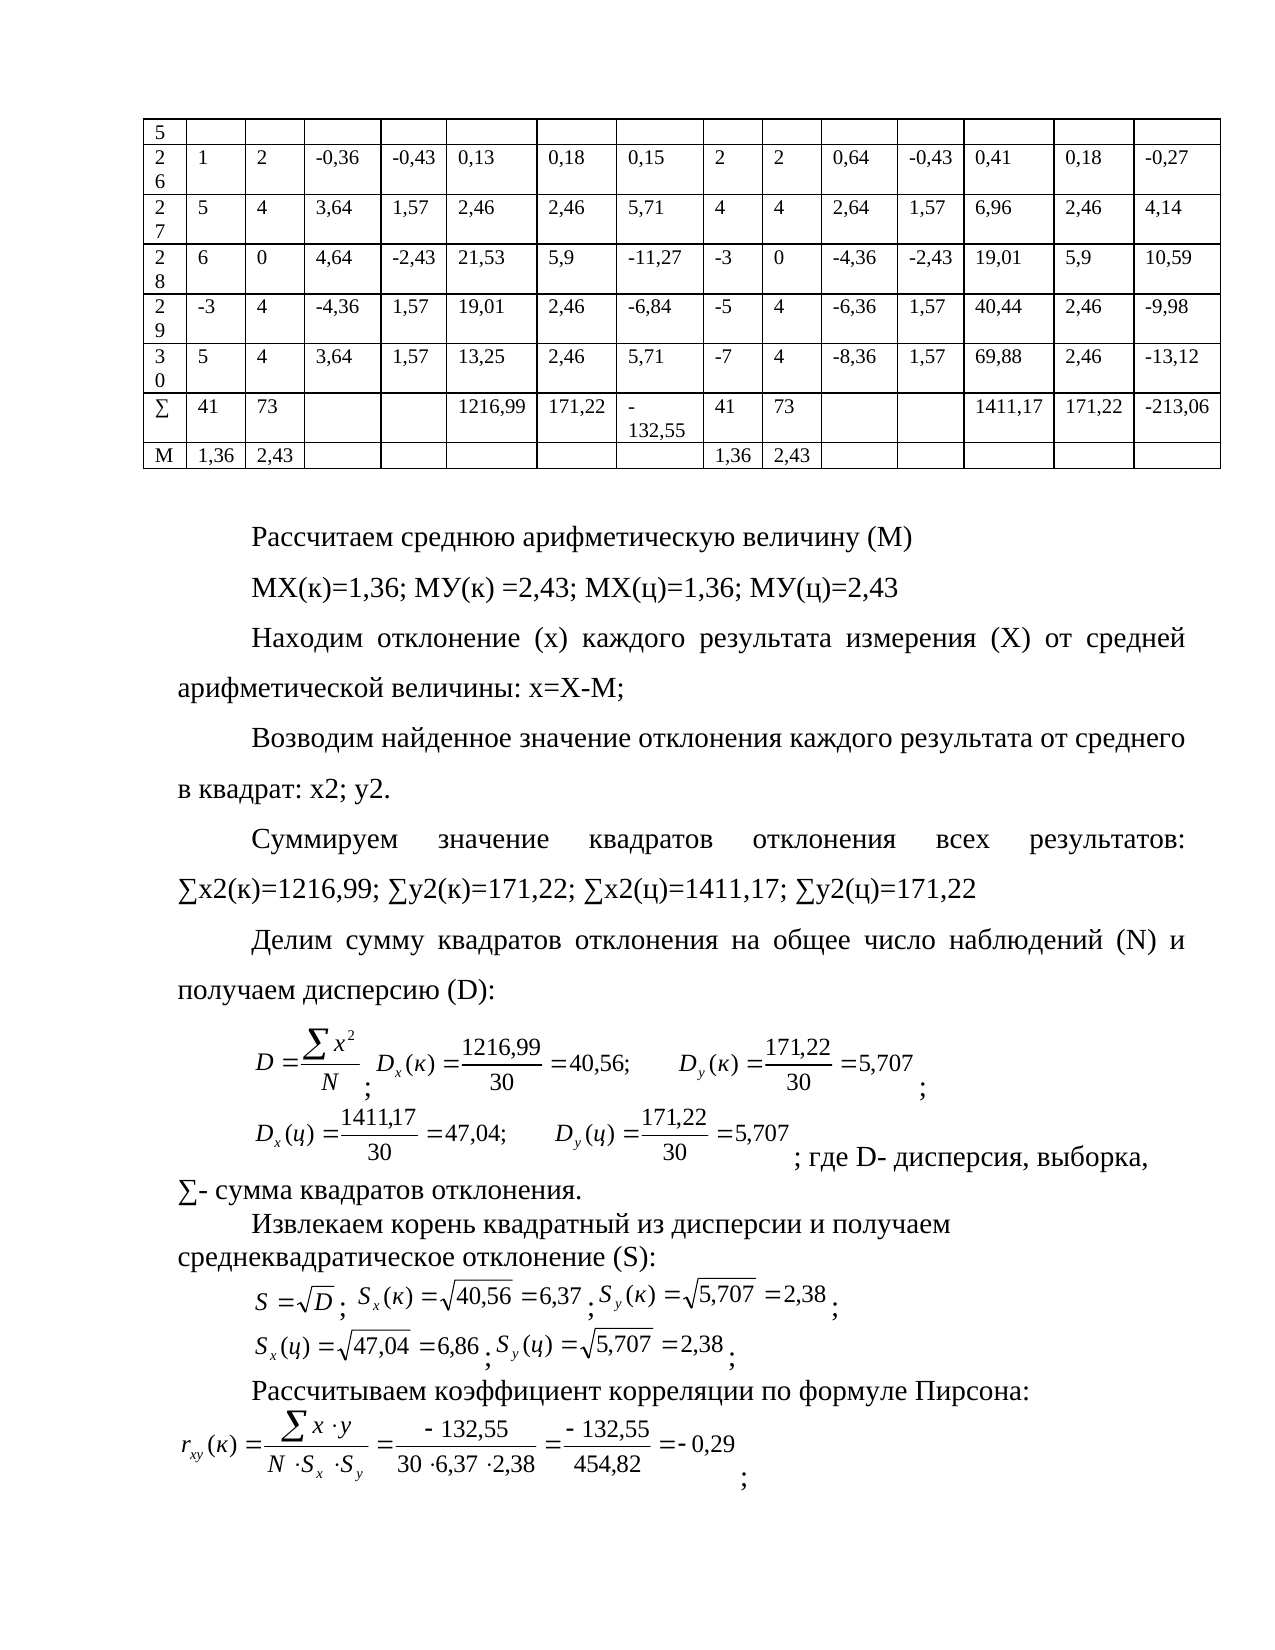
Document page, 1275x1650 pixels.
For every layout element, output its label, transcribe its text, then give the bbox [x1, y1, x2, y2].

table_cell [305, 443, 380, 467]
text Находим отклонение (х) каждого результата измерения (Х) от средней арифметической величины: х=Х-М; [177, 620, 1186, 704]
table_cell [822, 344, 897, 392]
text Извлекаем корень квадратный из дисперсии и получаем среднеквадратическое отклонение (S): [177, 1206, 1186, 1273]
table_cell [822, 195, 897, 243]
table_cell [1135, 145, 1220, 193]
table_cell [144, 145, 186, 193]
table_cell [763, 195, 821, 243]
text ; где D- дисперсия, выборка, ∑- сумма квадратов отклонения. [177, 1102, 1186, 1206]
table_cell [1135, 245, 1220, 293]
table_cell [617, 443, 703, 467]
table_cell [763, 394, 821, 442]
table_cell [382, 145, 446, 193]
text Делим сумму квадратов отклонения на общее число наблюдений (N) и получаем дисперсию (D): [177, 922, 1186, 1006]
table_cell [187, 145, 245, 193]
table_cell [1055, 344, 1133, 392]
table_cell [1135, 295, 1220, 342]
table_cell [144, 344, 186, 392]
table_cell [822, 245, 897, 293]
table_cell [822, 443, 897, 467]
text МХ(к)=1,36; МУ(к) =2,43; МХ(ц)=1,36; МУ(ц)=2,43 [177, 570, 1186, 603]
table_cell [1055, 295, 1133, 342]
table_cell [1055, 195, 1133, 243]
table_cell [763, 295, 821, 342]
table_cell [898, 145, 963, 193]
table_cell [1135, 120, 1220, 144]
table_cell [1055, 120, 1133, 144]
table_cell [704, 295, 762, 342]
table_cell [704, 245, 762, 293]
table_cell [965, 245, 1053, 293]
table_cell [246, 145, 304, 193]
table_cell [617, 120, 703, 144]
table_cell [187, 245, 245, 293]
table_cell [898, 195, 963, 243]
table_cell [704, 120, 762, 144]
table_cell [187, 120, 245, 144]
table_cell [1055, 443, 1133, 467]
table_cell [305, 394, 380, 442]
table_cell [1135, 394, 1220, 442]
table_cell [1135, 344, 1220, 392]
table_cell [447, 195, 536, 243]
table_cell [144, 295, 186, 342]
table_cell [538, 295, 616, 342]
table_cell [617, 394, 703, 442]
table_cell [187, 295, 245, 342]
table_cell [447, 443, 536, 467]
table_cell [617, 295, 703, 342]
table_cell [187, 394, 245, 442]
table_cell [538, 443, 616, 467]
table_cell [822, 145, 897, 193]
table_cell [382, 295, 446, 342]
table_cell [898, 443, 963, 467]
text Рассчитываем коэффициент корреляции по формуле Пирсона: ; [177, 1373, 1186, 1493]
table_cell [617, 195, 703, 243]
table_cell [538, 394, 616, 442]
text Суммируем значение квадратов отклонения всех результатов: ∑х2(к)=1216,99; ∑у2(к)=171,22; ∑х2(ц)=1411,17; ∑у2(ц)=171,22 [177, 821, 1186, 905]
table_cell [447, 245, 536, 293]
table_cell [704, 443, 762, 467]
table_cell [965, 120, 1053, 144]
text Рассчитаем среднюю арифметическую величину (М) [177, 519, 1186, 553]
text Возводим найденное значение отклонения каждого результата от среднего в квадрат: х2; у2. [177, 721, 1186, 804]
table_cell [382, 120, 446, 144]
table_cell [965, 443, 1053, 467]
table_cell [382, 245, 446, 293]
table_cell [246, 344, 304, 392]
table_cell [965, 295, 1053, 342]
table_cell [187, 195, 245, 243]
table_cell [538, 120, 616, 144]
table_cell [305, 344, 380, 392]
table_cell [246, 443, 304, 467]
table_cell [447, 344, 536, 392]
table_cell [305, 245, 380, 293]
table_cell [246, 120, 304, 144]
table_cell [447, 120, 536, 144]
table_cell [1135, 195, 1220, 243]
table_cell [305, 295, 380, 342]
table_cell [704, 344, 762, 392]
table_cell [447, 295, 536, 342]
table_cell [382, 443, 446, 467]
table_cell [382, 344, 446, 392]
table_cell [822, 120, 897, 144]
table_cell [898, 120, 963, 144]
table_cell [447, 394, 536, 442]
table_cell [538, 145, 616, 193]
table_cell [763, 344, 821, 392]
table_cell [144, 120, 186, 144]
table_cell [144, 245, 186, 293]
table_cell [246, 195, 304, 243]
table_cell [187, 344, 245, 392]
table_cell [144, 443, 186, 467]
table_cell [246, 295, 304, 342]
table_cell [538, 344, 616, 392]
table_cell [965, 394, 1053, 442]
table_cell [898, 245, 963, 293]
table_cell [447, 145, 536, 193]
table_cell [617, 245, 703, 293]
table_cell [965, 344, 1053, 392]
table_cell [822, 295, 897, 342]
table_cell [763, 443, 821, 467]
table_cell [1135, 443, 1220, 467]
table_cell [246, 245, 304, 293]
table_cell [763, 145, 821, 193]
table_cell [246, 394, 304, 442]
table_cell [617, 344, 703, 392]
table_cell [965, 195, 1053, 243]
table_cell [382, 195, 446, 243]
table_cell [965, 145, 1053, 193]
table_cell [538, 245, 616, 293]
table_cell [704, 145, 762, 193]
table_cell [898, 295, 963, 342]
text ; ;; [177, 1273, 1186, 1323]
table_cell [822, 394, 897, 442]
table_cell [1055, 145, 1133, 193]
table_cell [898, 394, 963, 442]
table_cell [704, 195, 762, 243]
text ;; [177, 1323, 1186, 1373]
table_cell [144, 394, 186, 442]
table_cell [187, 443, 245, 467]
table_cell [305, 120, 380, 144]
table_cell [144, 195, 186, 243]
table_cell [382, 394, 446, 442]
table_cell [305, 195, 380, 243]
text ;; [177, 1022, 1186, 1102]
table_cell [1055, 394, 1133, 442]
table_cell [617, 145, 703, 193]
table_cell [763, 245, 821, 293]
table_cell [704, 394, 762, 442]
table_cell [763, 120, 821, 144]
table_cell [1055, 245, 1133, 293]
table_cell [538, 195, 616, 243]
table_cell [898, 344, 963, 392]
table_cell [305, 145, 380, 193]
